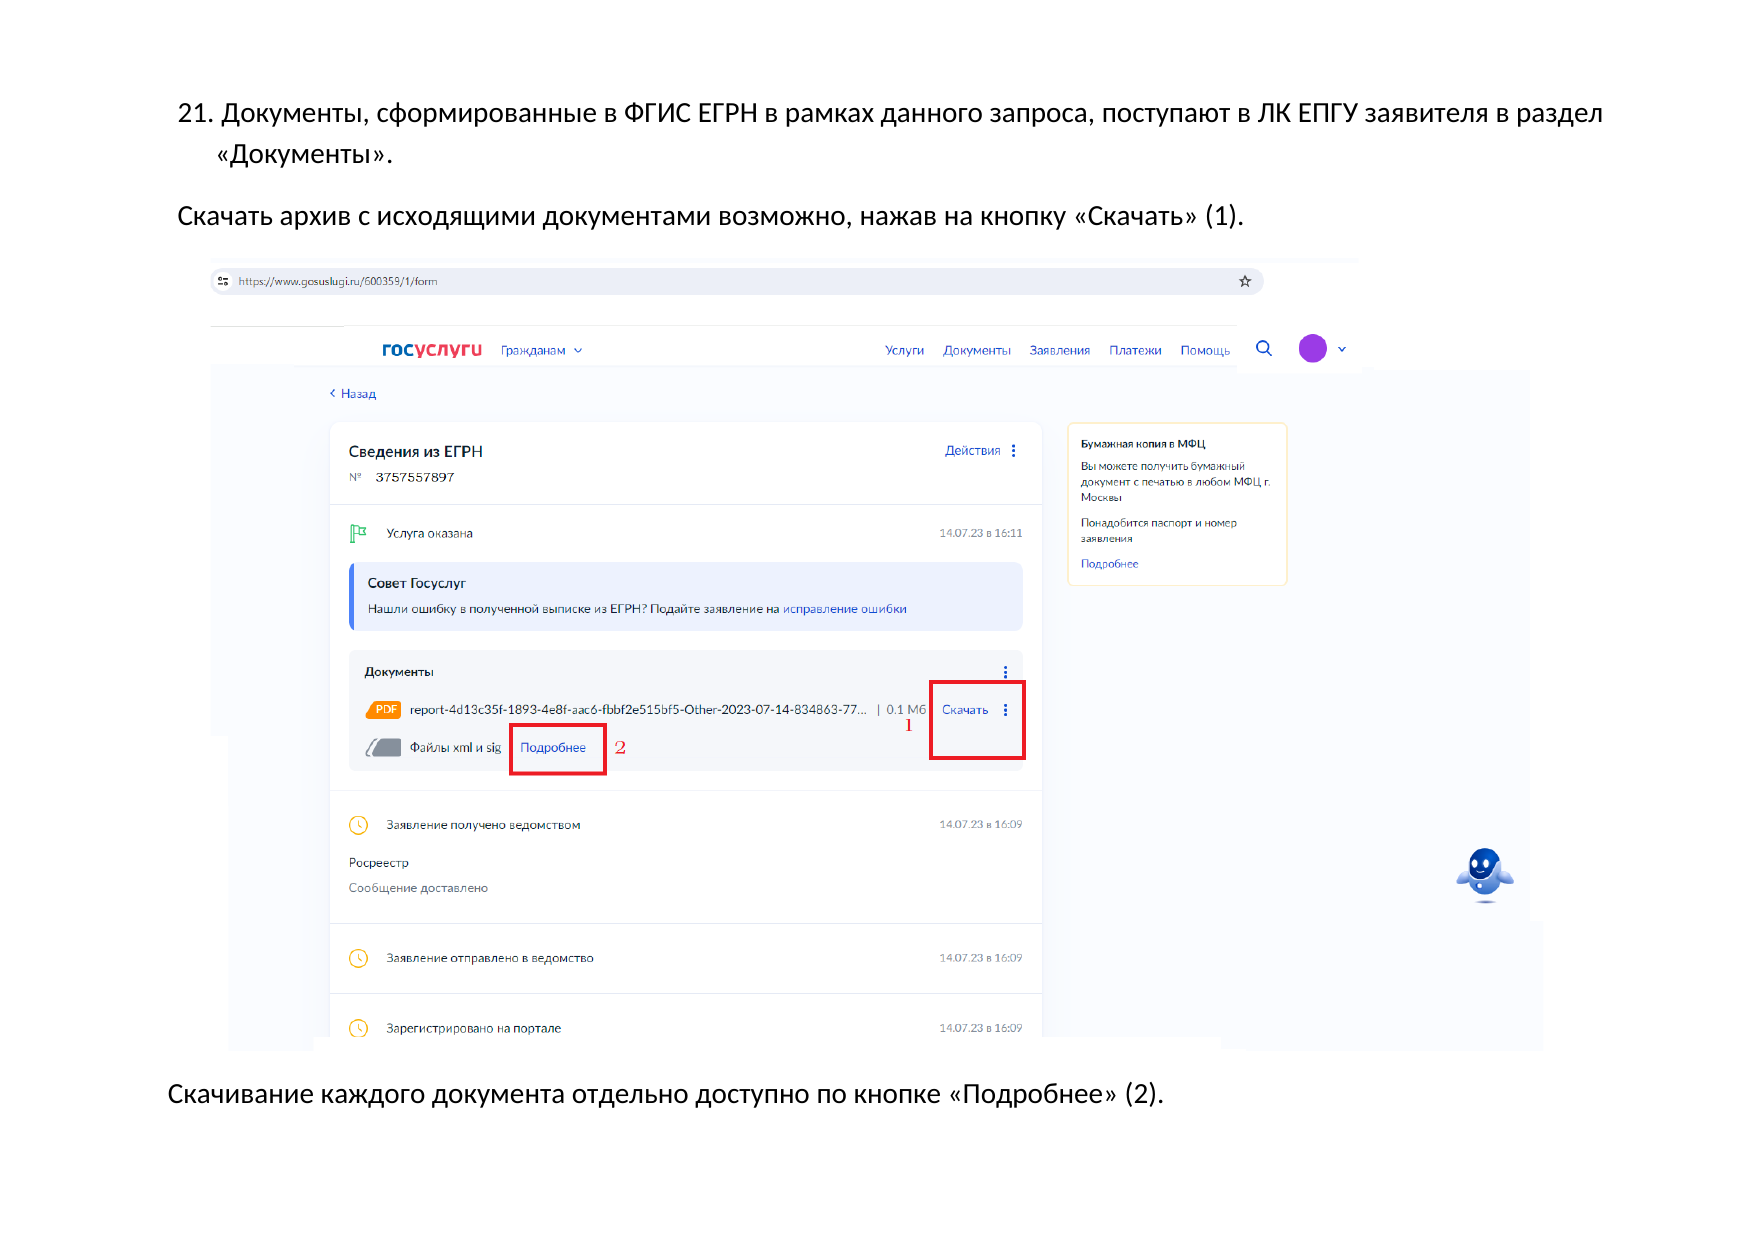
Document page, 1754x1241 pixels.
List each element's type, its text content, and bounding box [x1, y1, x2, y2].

list Документы, сформированные в ФГИС ЕГРН в рамках данного запроса, поступают в ЛК ЕПГУ заявителя в раздел «Документы». [177, 94, 1665, 171]
picture [210, 258, 1544, 1051]
text Скачивание каждого документа отдельно доступно по кнопке «Подробнее» (2). [89, 1076, 1665, 1111]
text Скачать архив с исходящими документами возможно, нажав на кнопку «Скачать» (1). [177, 197, 1665, 233]
